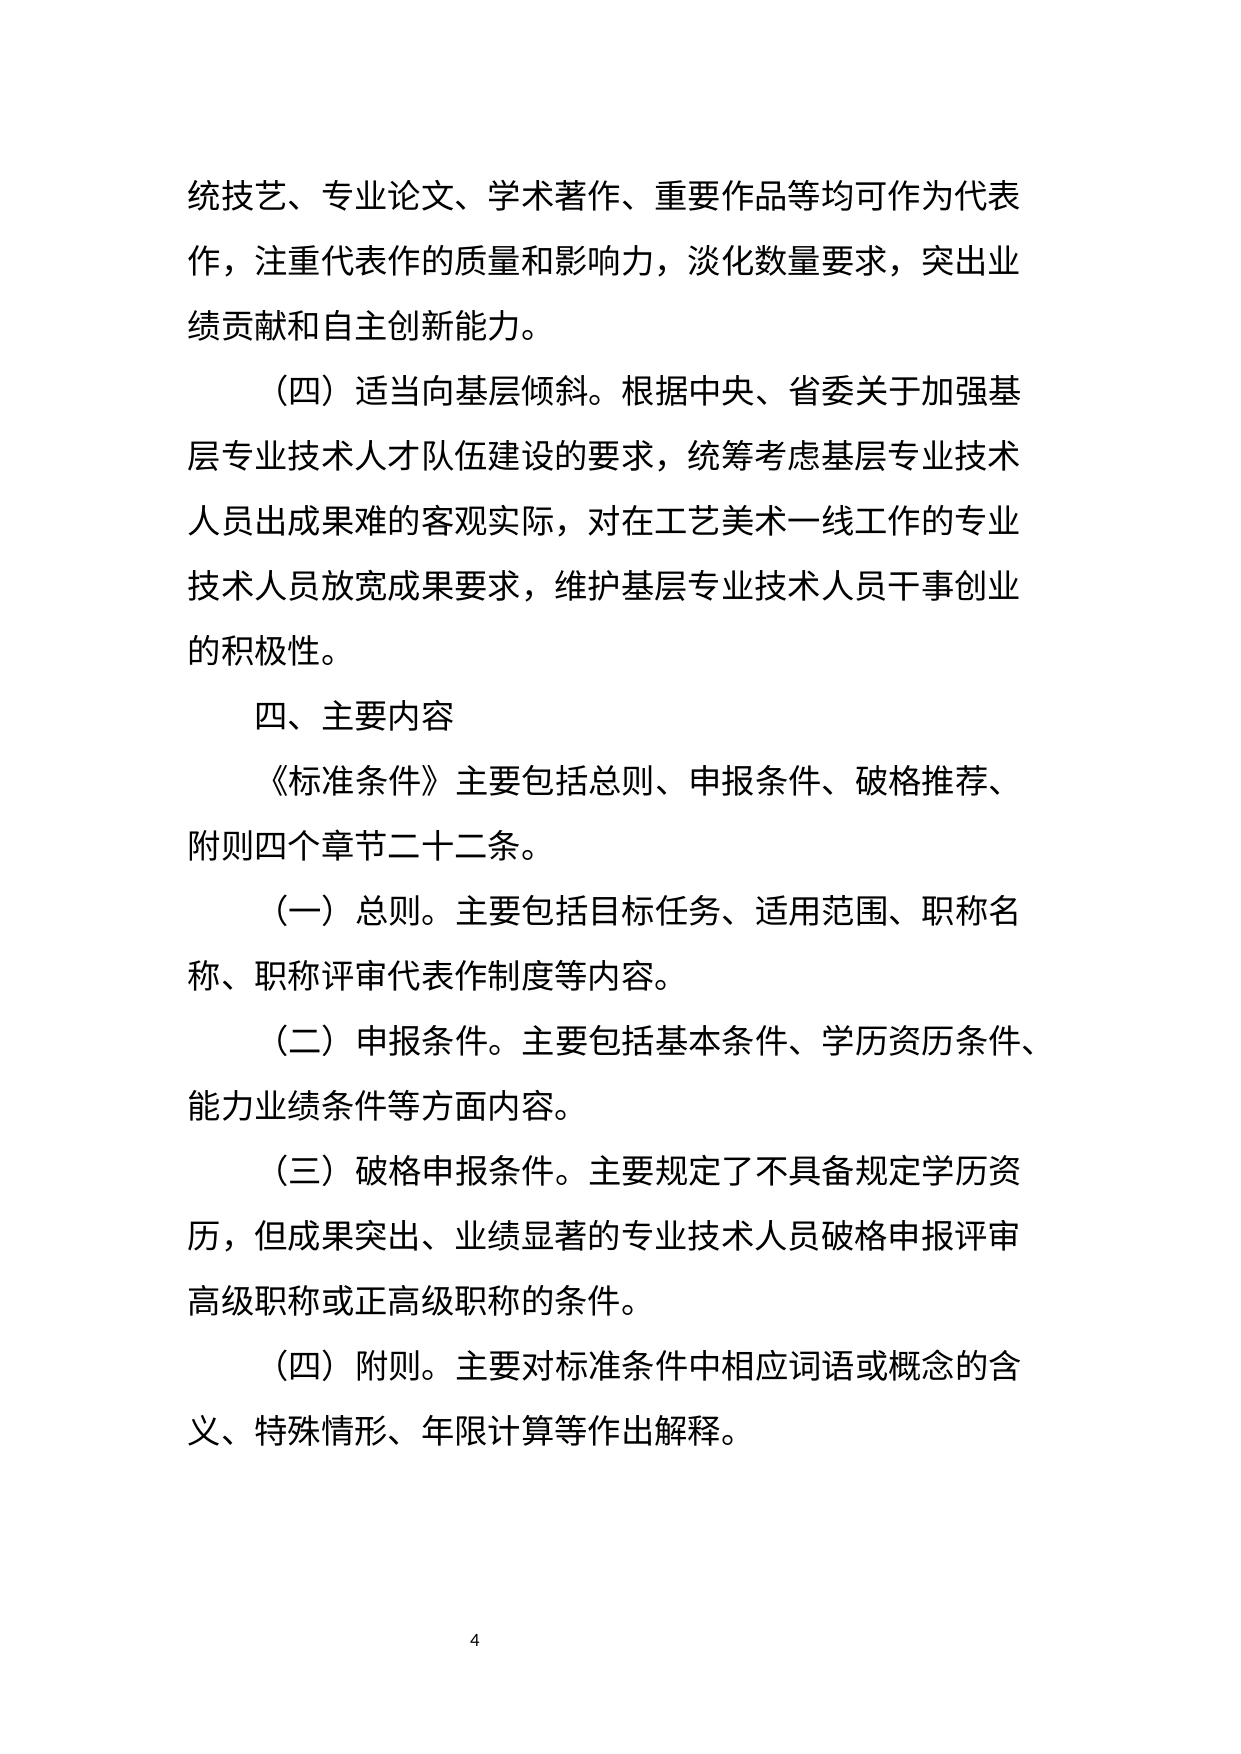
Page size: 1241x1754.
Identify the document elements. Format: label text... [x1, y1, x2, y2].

text （四）附则。主要对标准条件中相应词语或概念的含义、特殊情形、年限计算等作出解释。 [187, 1332, 1053, 1462]
text （三）破格申报条件。主要规定了不具备规定学历资历，但成果突出、业绩显著的专业技术人员破格申报评审高级职称或正高级职称的条件。 [187, 1137, 1053, 1332]
text （一）总则。主要包括目标任务、适用范围、职称名称、职称评审代表作制度等内容。 [187, 877, 1053, 1007]
list 四、主要内容 [187, 682, 1053, 747]
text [187, 162, 1053, 357]
text 《标准条件》主要包括总则、申报条件、破格推荐、附则四个章节二十二条。 [187, 747, 1053, 877]
text （二）申报条件。主要包括基本条件、学历资历条件、能力业绩条件等方面内容。 [187, 1007, 1053, 1137]
text （四）适当向基层倾斜。根据中央、省委关于加强基层专业技术人才队伍建设的要求，统筹考虑基层专业技术人员出成果难的客观实际，对在工艺美术一线工作的专业技术人员放宽成果要求，维护基层专业技术人员干事创业的积极性。 [187, 357, 1053, 682]
